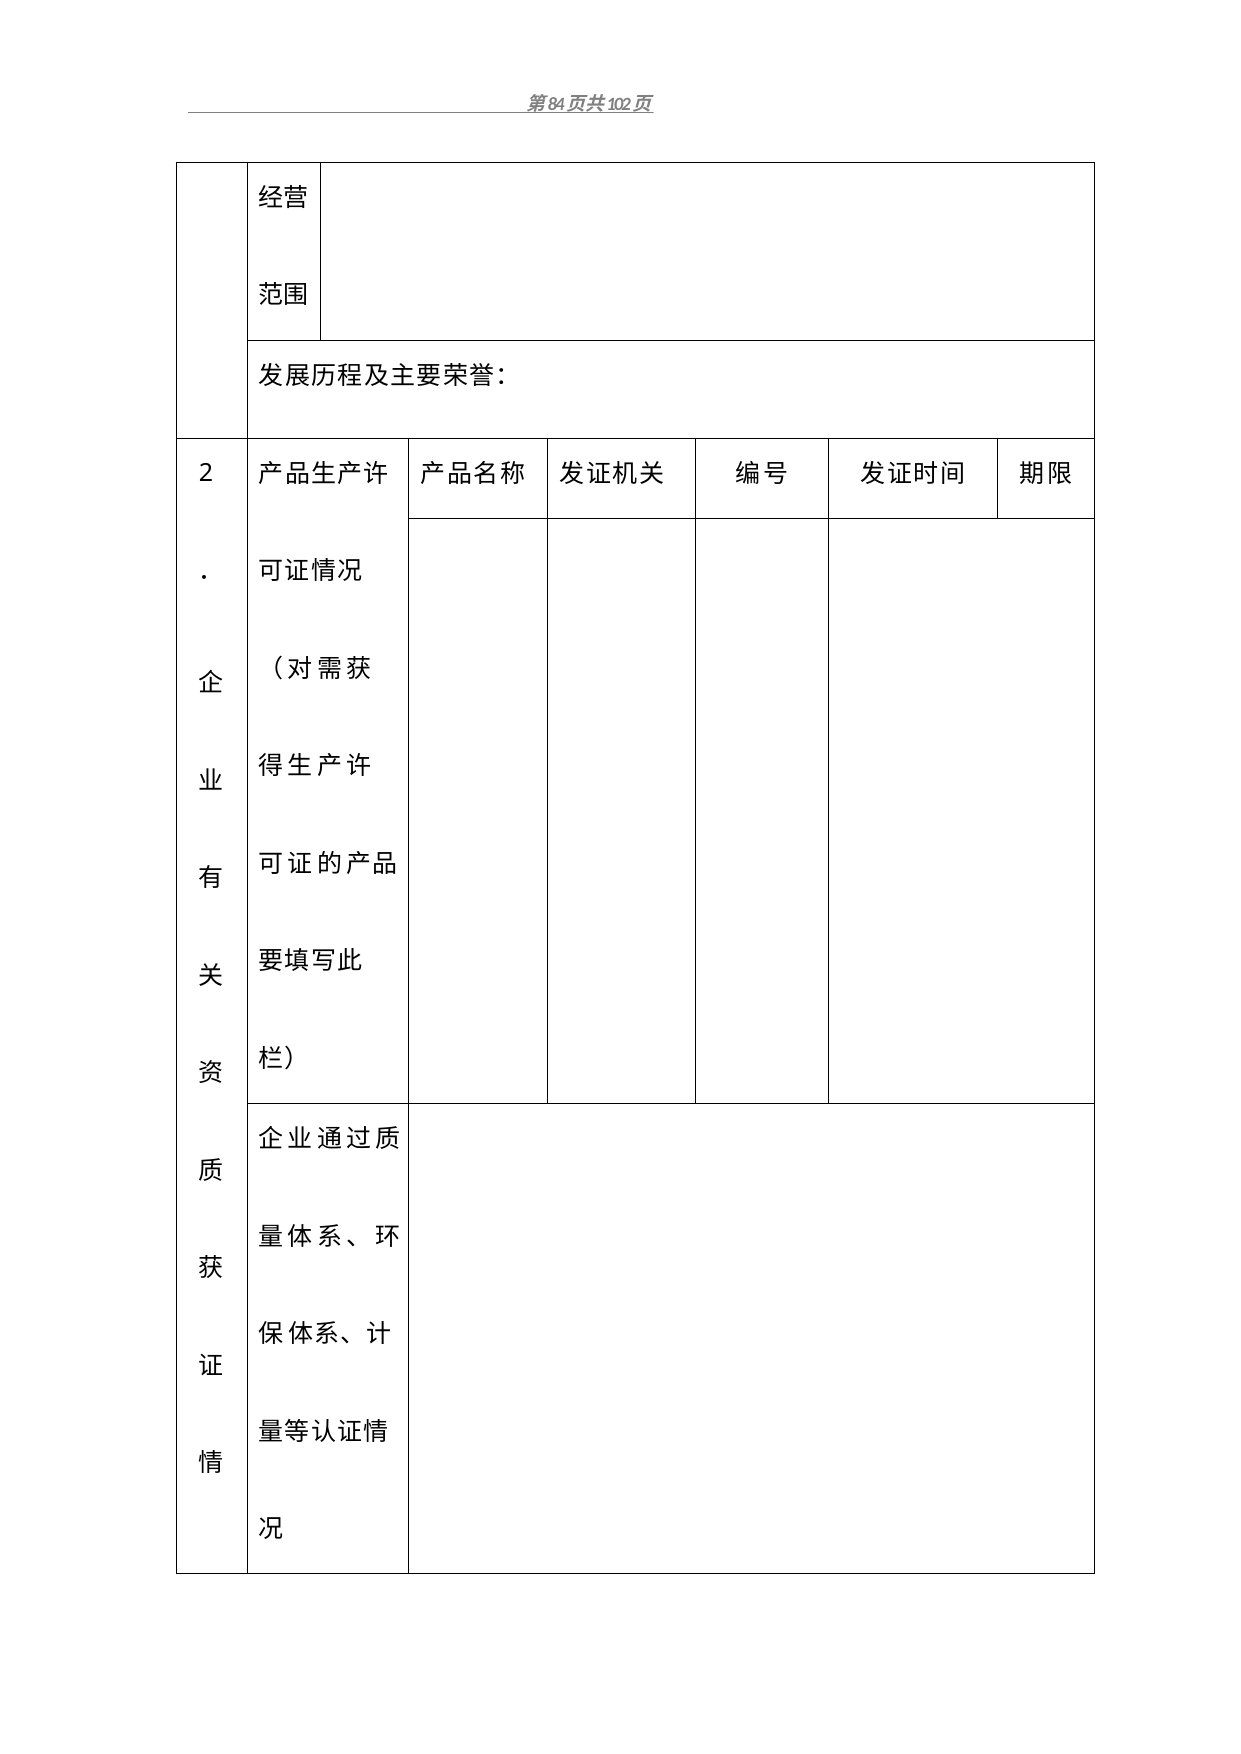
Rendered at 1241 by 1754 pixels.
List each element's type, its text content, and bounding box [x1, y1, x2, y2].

table_cell [321, 163, 1094, 340]
table_cell 发展历程及主要荣誉： [248, 341, 1094, 438]
table_cell 产品生产许可证情况（对需获得生产许可证的产品要填写此栏） [248, 439, 408, 1103]
table_cell [409, 1104, 1094, 1573]
table_cell 发证机关 [548, 439, 695, 518]
table_cell [829, 519, 1094, 1103]
table_cell 企业通过质量体系、环保体系、计量等认证情况 [248, 1104, 408, 1573]
table_cell [548, 519, 695, 1103]
table_cell 2． 企业有关资质获证情况 [177, 439, 247, 1573]
table_cell 期限 [998, 439, 1094, 518]
table_cell 产品名称 [409, 439, 547, 518]
table_cell [409, 519, 547, 1103]
table_cell 编号 [696, 439, 828, 518]
table_cell [696, 519, 828, 1103]
table_cell 发证时间 [829, 439, 997, 518]
table_cell 核准经营范围 [248, 163, 320, 340]
